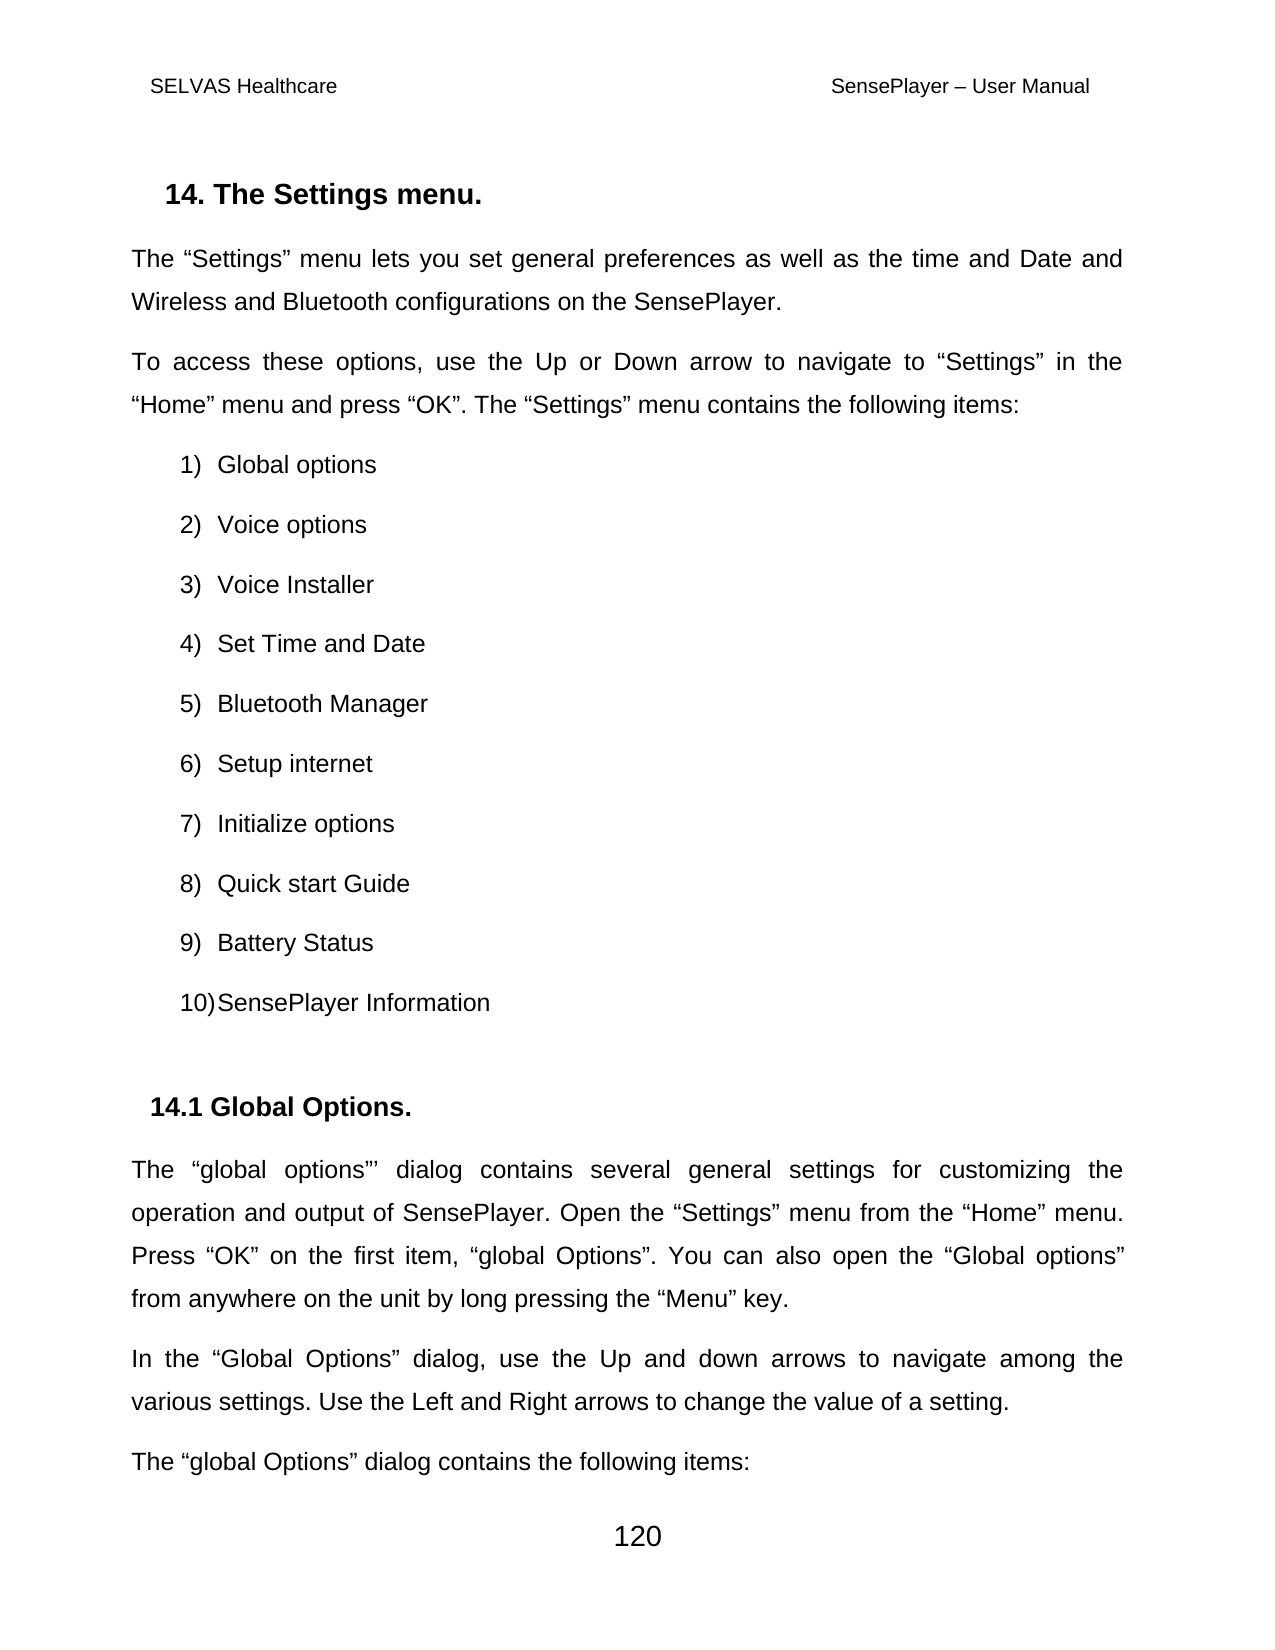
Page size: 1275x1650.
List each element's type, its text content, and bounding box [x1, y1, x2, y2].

text The “global options”’ dialog contains several general settings for customizing the operation and output of SensePlayer. Open the “Settings” menu from the “Home” menu. Press “OK” on the first item, “global Options”. You can also open the “Global options” from anywhere on the unit by long pressing the “Menu” key. [131, 1154, 1125, 1313]
list Battery Status [179, 928, 1125, 957]
list Quick start Guide [179, 868, 1125, 897]
subtitle 14. The Settings menu. [164, 177, 1125, 211]
subtitle 14.1 Global Options. [150, 1091, 1125, 1122]
list Bluetooth Manager [179, 689, 1125, 718]
text The “global Options” dialog contains the following items: [131, 1447, 1125, 1475]
list Initialize options [179, 809, 1125, 837]
list Global options [179, 450, 1125, 479]
text In the “Global Options” dialog, use the Up and down arrows to navigate among the various settings. Use the Left and Right arrows to change the value of a setting. [131, 1344, 1125, 1416]
list Voice Installer [179, 569, 1125, 598]
text To access these options, use the Up or Down arrow to navigate to “Settings” in the “Home” menu and press “OK”. The “Settings” menu contains the following items: [131, 347, 1125, 419]
list Setup internet [179, 749, 1125, 778]
list Voice options [179, 510, 1125, 538]
list SensePlayer Information [179, 988, 1125, 1017]
list Set Time and Date [179, 629, 1125, 658]
text The “Settings” menu lets you set general preferences as well as the time and Date and Wireless and Bluetooth configurations on the SensePlayer. [131, 244, 1125, 316]
